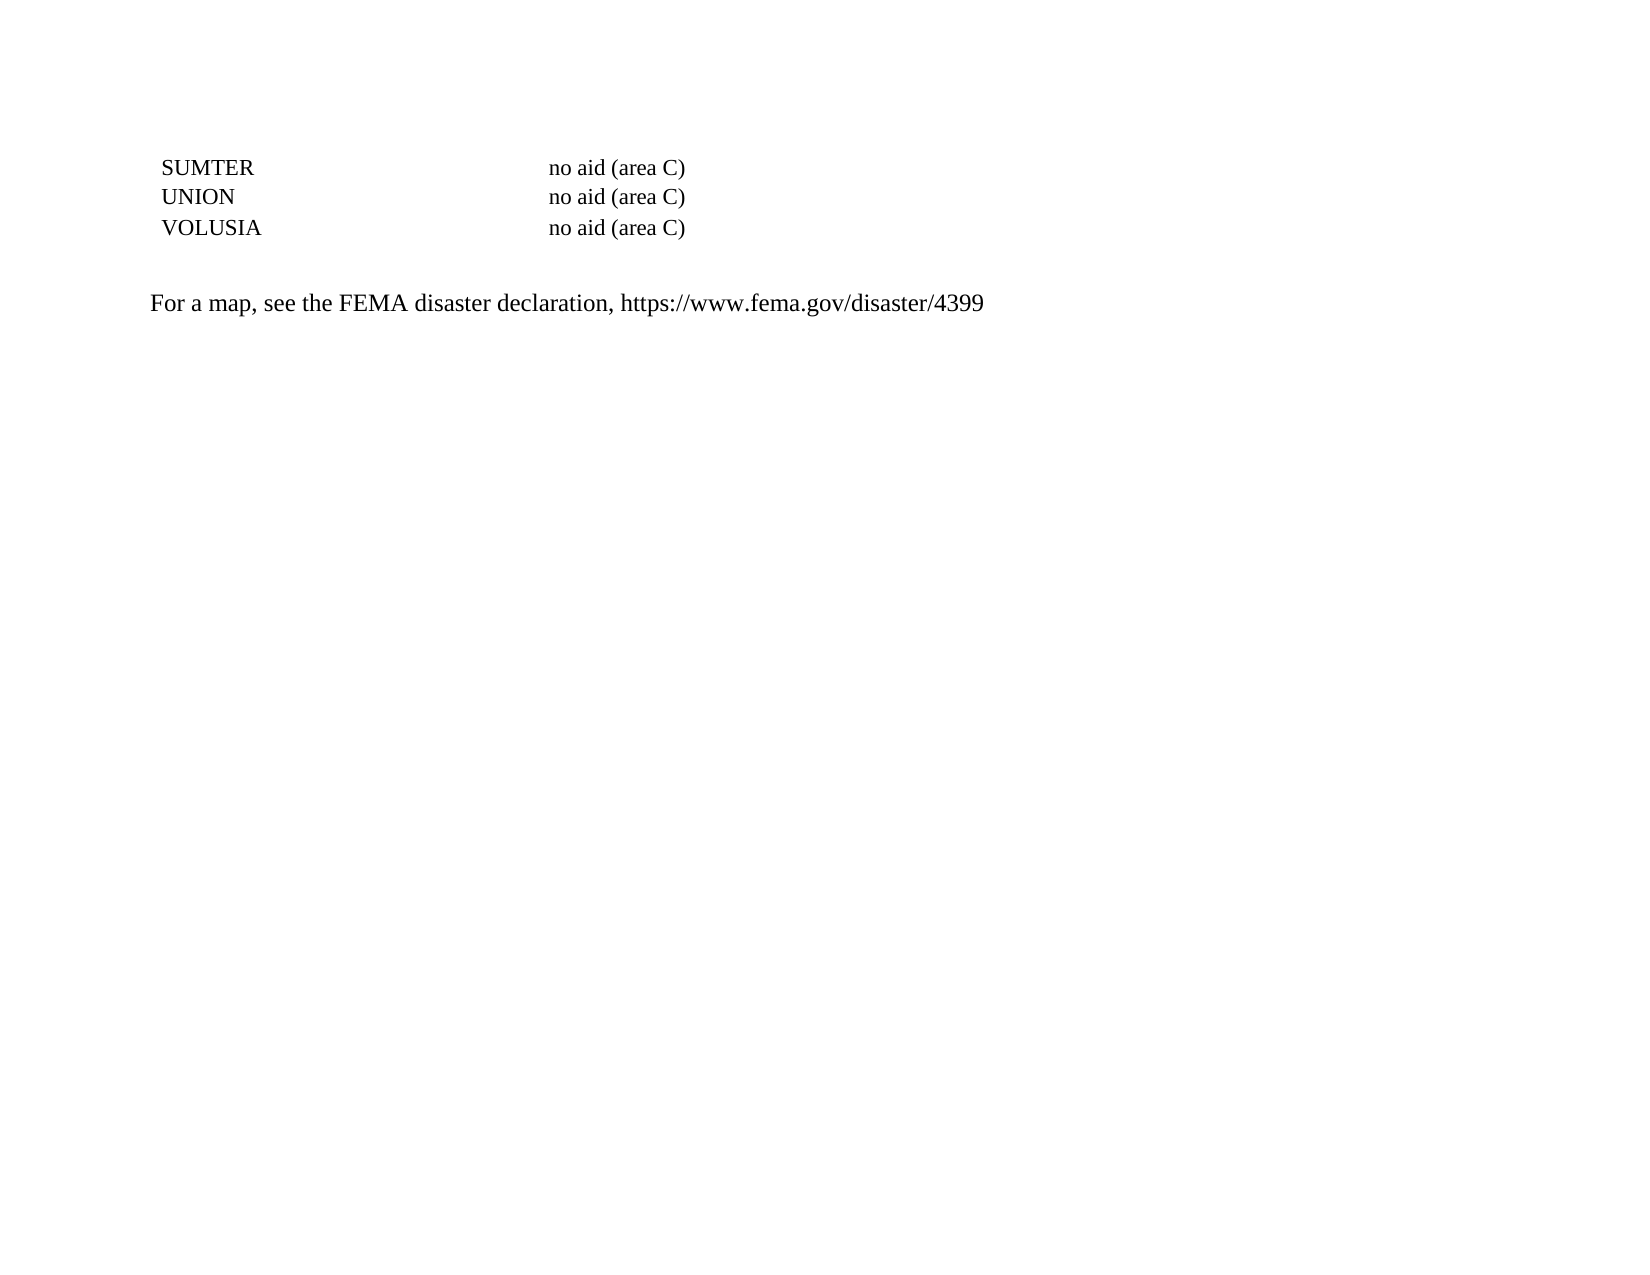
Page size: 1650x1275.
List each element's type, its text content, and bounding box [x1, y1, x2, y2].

table_cell UNION [150, 180, 351, 210]
table_cell SUMTER [150, 150, 351, 180]
table_cell VOLUSIA [150, 210, 351, 240]
text For a map, see the FEMA disaster declaration, https://www.fema.gov/disaster/4399 [150, 288, 1500, 316]
table_cell no aid (area C) [351, 210, 697, 240]
table_cell no aid (area C) [351, 180, 697, 210]
table_cell no aid (area C) [351, 150, 697, 180]
